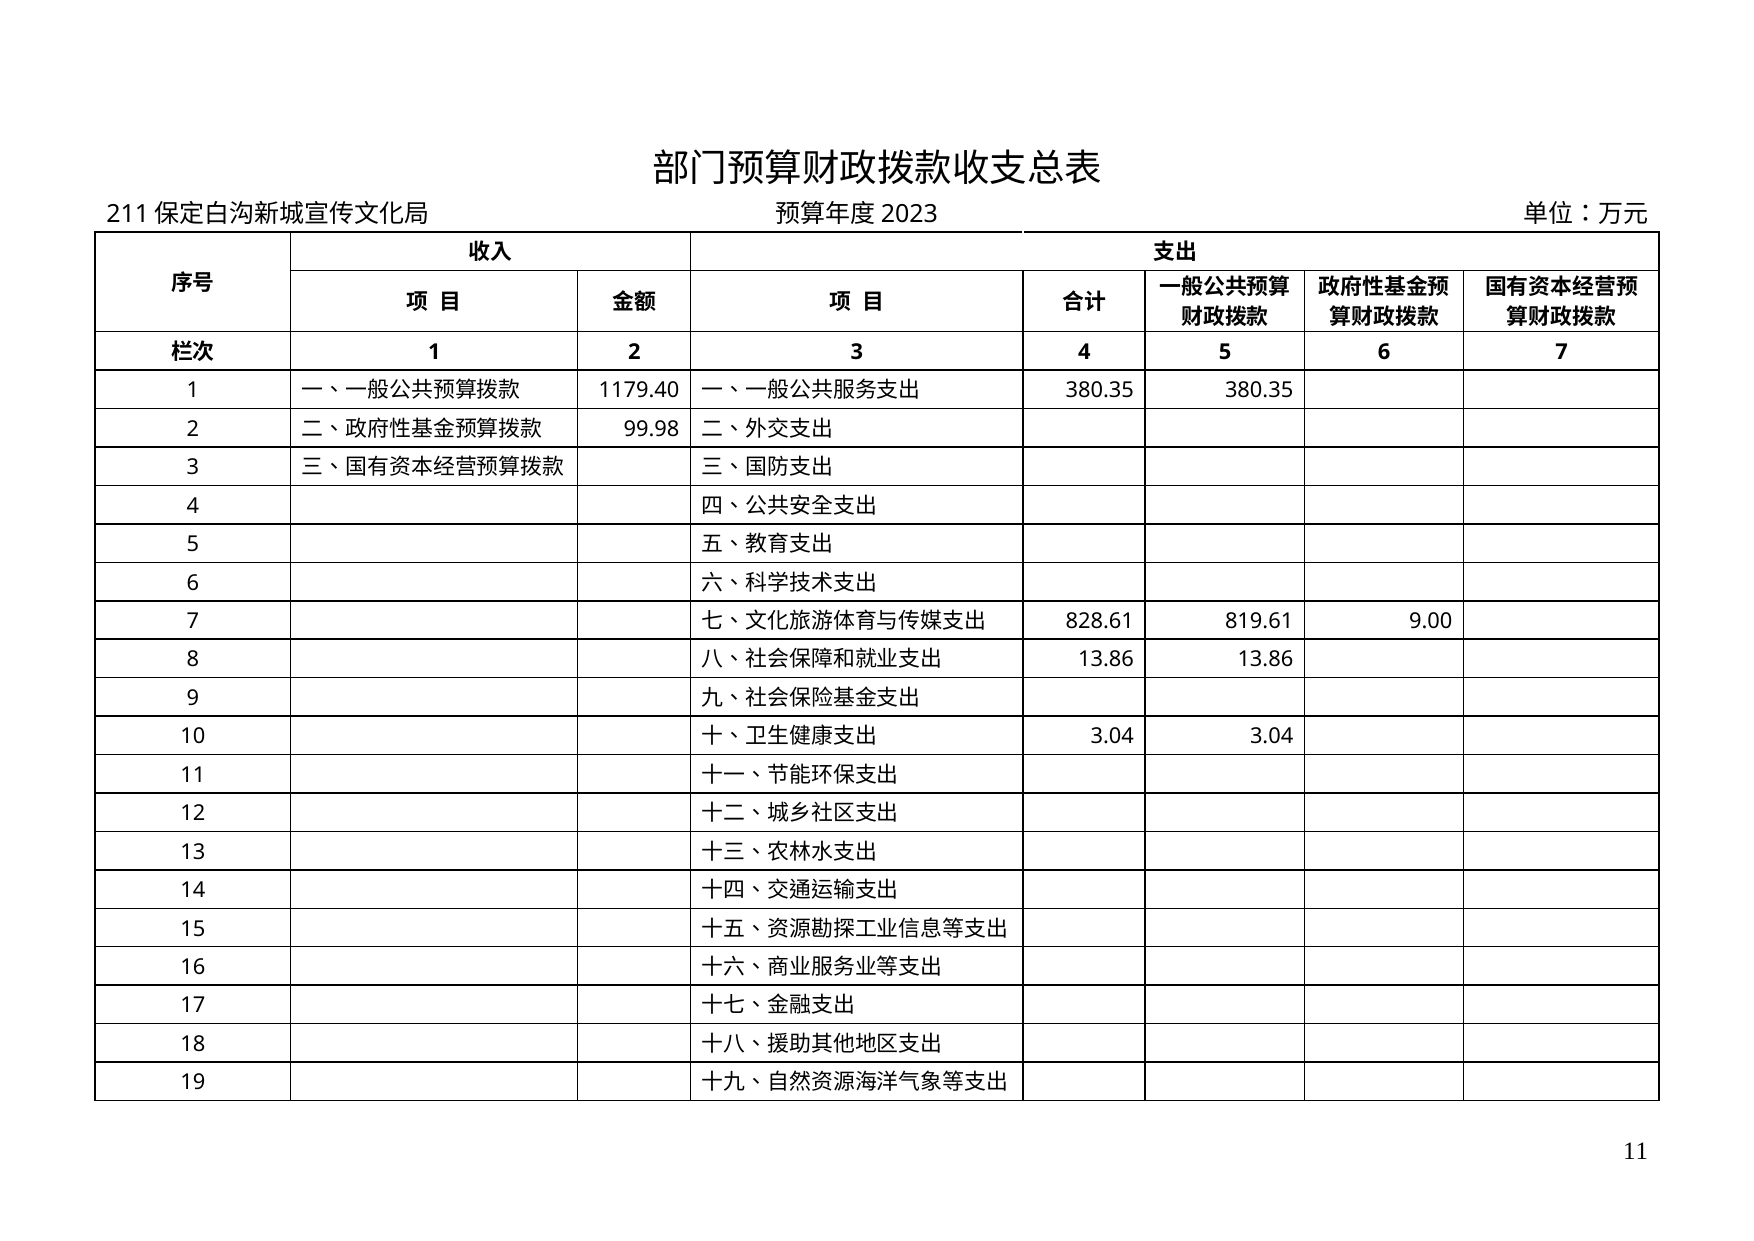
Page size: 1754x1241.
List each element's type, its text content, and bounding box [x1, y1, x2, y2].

table_cell [1305, 486, 1463, 523]
table_cell 7 [1464, 332, 1658, 369]
table_cell [1024, 678, 1144, 715]
table_cell [1305, 678, 1463, 715]
table_cell [1146, 678, 1304, 715]
table_cell [1146, 525, 1304, 561]
table_cell [1305, 371, 1463, 408]
table_cell [1024, 563, 1144, 600]
table_cell 10 [96, 717, 290, 754]
table_cell 6 [1305, 332, 1463, 369]
table_cell 十六、商业服务业等支出 [691, 947, 1022, 984]
table_cell 金额 [578, 271, 690, 331]
table_cell 14 [96, 871, 290, 907]
table_cell [1464, 1024, 1658, 1061]
table_cell [291, 794, 577, 831]
table_cell 十、卫生健康支出 [691, 717, 1022, 754]
table_cell [291, 871, 577, 907]
table_cell [1305, 525, 1463, 561]
table_cell [578, 871, 690, 907]
table_cell [291, 525, 577, 561]
table_cell 1 [291, 332, 577, 369]
table_cell [1305, 794, 1463, 831]
table_cell [1146, 947, 1304, 984]
table_cell 五、教育支出 [691, 525, 1022, 561]
table_cell [1024, 871, 1144, 907]
table_cell [1464, 486, 1658, 523]
table_cell 十九、自然资源海洋气象等支出 [691, 1063, 1022, 1099]
table_cell [1146, 871, 1304, 907]
table_cell [578, 832, 690, 869]
table_cell 六、科学技术支出 [691, 563, 1022, 600]
table_cell [1464, 947, 1658, 984]
table_cell 2 [578, 332, 690, 369]
table_cell 一般公共预算财政拨款 [1146, 271, 1304, 331]
table_cell 17 [96, 986, 290, 1023]
table_cell [1305, 871, 1463, 907]
table_cell 一、一般公共预算拨款 [291, 371, 577, 408]
table_cell [291, 1024, 577, 1061]
table_cell [1024, 794, 1144, 831]
table_cell [1146, 986, 1304, 1023]
table_cell [291, 909, 577, 946]
table_cell [291, 678, 577, 715]
table_cell [291, 832, 577, 869]
table_cell 7 [96, 602, 290, 638]
table_cell 十八、援助其他地区支出 [691, 1024, 1022, 1061]
table_cell 一、一般公共服务支出 [691, 371, 1022, 408]
table_cell [578, 602, 690, 638]
table_cell [1146, 832, 1304, 869]
table_cell 二、外交支出 [691, 409, 1022, 446]
table_cell 八、社会保障和就业支出 [691, 640, 1022, 677]
table_cell 十七、金融支出 [691, 986, 1022, 1023]
table_header 预算年度2023 [691, 195, 1022, 231]
table_cell [1024, 909, 1144, 946]
table_cell 十五、资源勘探工业信息等支出 [691, 909, 1022, 946]
table_cell [1305, 409, 1463, 446]
table_cell [1464, 755, 1658, 792]
table_cell [578, 640, 690, 677]
table_cell [578, 1063, 690, 1099]
table_cell 9.00 [1305, 602, 1463, 638]
table_cell 九、社会保险基金支出 [691, 678, 1022, 715]
table_cell [1464, 1063, 1658, 1099]
table_cell 8 [96, 640, 290, 677]
table_cell 1 [96, 371, 290, 408]
table_cell 15 [96, 909, 290, 946]
table_cell 5 [96, 525, 290, 561]
table_cell 2 [96, 409, 290, 446]
table_cell [291, 640, 577, 677]
table_cell 828.61 [1024, 602, 1144, 638]
table_cell [1305, 640, 1463, 677]
table_cell [1024, 947, 1144, 984]
table_cell [291, 1063, 577, 1099]
table_cell 380.35 [1146, 371, 1304, 408]
table_cell 16 [96, 947, 290, 984]
table_cell [1024, 755, 1144, 792]
table_cell [1464, 409, 1658, 446]
table_header 211保定白沟新城宣传文化局 [96, 195, 690, 231]
table_cell 3 [691, 332, 1022, 369]
table_cell [578, 486, 690, 523]
table_cell 380.35 [1024, 371, 1144, 408]
table_cell 合计 [1024, 271, 1144, 331]
table_cell 项 目 [691, 271, 1022, 331]
table_cell [1305, 755, 1463, 792]
table_cell 栏次 [96, 332, 290, 369]
table_cell 三、国防支出 [691, 448, 1022, 484]
table_cell [1305, 947, 1463, 984]
table_cell [578, 1024, 690, 1061]
table_cell 819.61 [1146, 602, 1304, 638]
table_cell [291, 947, 577, 984]
table_cell [1024, 486, 1144, 523]
table_cell [291, 486, 577, 523]
table_cell [291, 755, 577, 792]
table_cell 二、政府性基金预算拨款 [291, 409, 577, 446]
table_cell [1464, 986, 1658, 1023]
table_cell [1146, 563, 1304, 600]
table_cell 支出 [691, 233, 1658, 270]
text 部门预算财政拨款收支总表 [106, 142, 1648, 193]
table_cell [1464, 640, 1658, 677]
table_cell 十二、城乡社区支出 [691, 794, 1022, 831]
table_cell 国有资本经营预算财政拨款 [1464, 271, 1658, 331]
table_cell [578, 986, 690, 1023]
table_cell [291, 717, 577, 754]
table_cell [1305, 909, 1463, 946]
table_cell [1146, 409, 1304, 446]
table_cell [1305, 717, 1463, 754]
table_cell 3.04 [1146, 717, 1304, 754]
table_cell 12 [96, 794, 290, 831]
table_cell [1464, 871, 1658, 907]
table_cell [1024, 448, 1144, 484]
table_cell 18 [96, 1024, 290, 1061]
table_cell [578, 947, 690, 984]
table_cell [1305, 986, 1463, 1023]
table_cell 3.04 [1024, 717, 1144, 754]
table_cell 13.86 [1024, 640, 1144, 677]
table_cell [1464, 794, 1658, 831]
table_cell [1024, 832, 1144, 869]
table_cell 四、公共安全支出 [691, 486, 1022, 523]
table_cell [578, 909, 690, 946]
table_cell [578, 794, 690, 831]
table_cell 1179.40 [578, 371, 690, 408]
table_cell 19 [96, 1063, 290, 1099]
table_cell 99.98 [578, 409, 690, 446]
table_cell 项 目 [291, 271, 577, 331]
table_cell [1305, 1063, 1463, 1099]
table_cell 收入 [291, 233, 690, 270]
table_cell 6 [96, 563, 290, 600]
table_cell [1146, 755, 1304, 792]
table_cell [1305, 563, 1463, 600]
table_cell 3 [96, 448, 290, 484]
table_cell 十三、农林水支出 [691, 832, 1022, 869]
table_cell [1024, 986, 1144, 1023]
table_cell [291, 602, 577, 638]
table_cell [1146, 1024, 1304, 1061]
table_cell [1464, 832, 1658, 869]
table_cell 4 [1024, 332, 1144, 369]
table_cell [1464, 448, 1658, 484]
table_cell [1464, 602, 1658, 638]
table_cell 十一、节能环保支出 [691, 755, 1022, 792]
table_cell [1464, 563, 1658, 600]
table_cell [578, 525, 690, 561]
table_cell [1464, 678, 1658, 715]
table_cell [578, 448, 690, 484]
table_cell [1146, 794, 1304, 831]
table_cell [1024, 1024, 1144, 1061]
table_cell [1464, 909, 1658, 946]
table_cell [1146, 909, 1304, 946]
table_cell 三、国有资本经营预算拨款 [291, 448, 577, 484]
table_header 单位：万元 [1024, 195, 1658, 231]
table_cell [1464, 371, 1658, 408]
table_cell 9 [96, 678, 290, 715]
table_cell 5 [1146, 332, 1304, 369]
table_cell 4 [96, 486, 290, 523]
table_cell 13.86 [1146, 640, 1304, 677]
table_cell [1464, 717, 1658, 754]
table_cell [291, 986, 577, 1023]
table_cell 序号 [96, 233, 290, 331]
table_cell [578, 563, 690, 600]
table_cell [1146, 448, 1304, 484]
table_cell [1305, 1024, 1463, 1061]
table_cell 十四、交通运输支出 [691, 871, 1022, 907]
table_cell 政府性基金预算财政拨款 [1305, 271, 1463, 331]
table_cell [1464, 525, 1658, 561]
table_cell [1305, 832, 1463, 869]
table_cell [1024, 1063, 1144, 1099]
table_cell [1305, 448, 1463, 484]
table_cell [578, 755, 690, 792]
table_cell [578, 717, 690, 754]
table_cell [291, 563, 577, 600]
table_cell 13 [96, 832, 290, 869]
table_cell 11 [96, 755, 290, 792]
table_cell [578, 678, 690, 715]
table_cell [1024, 525, 1144, 561]
table_cell 七、文化旅游体育与传媒支出 [691, 602, 1022, 638]
table_cell [1024, 409, 1144, 446]
table_cell [1146, 1063, 1304, 1099]
table_cell [1146, 486, 1304, 523]
